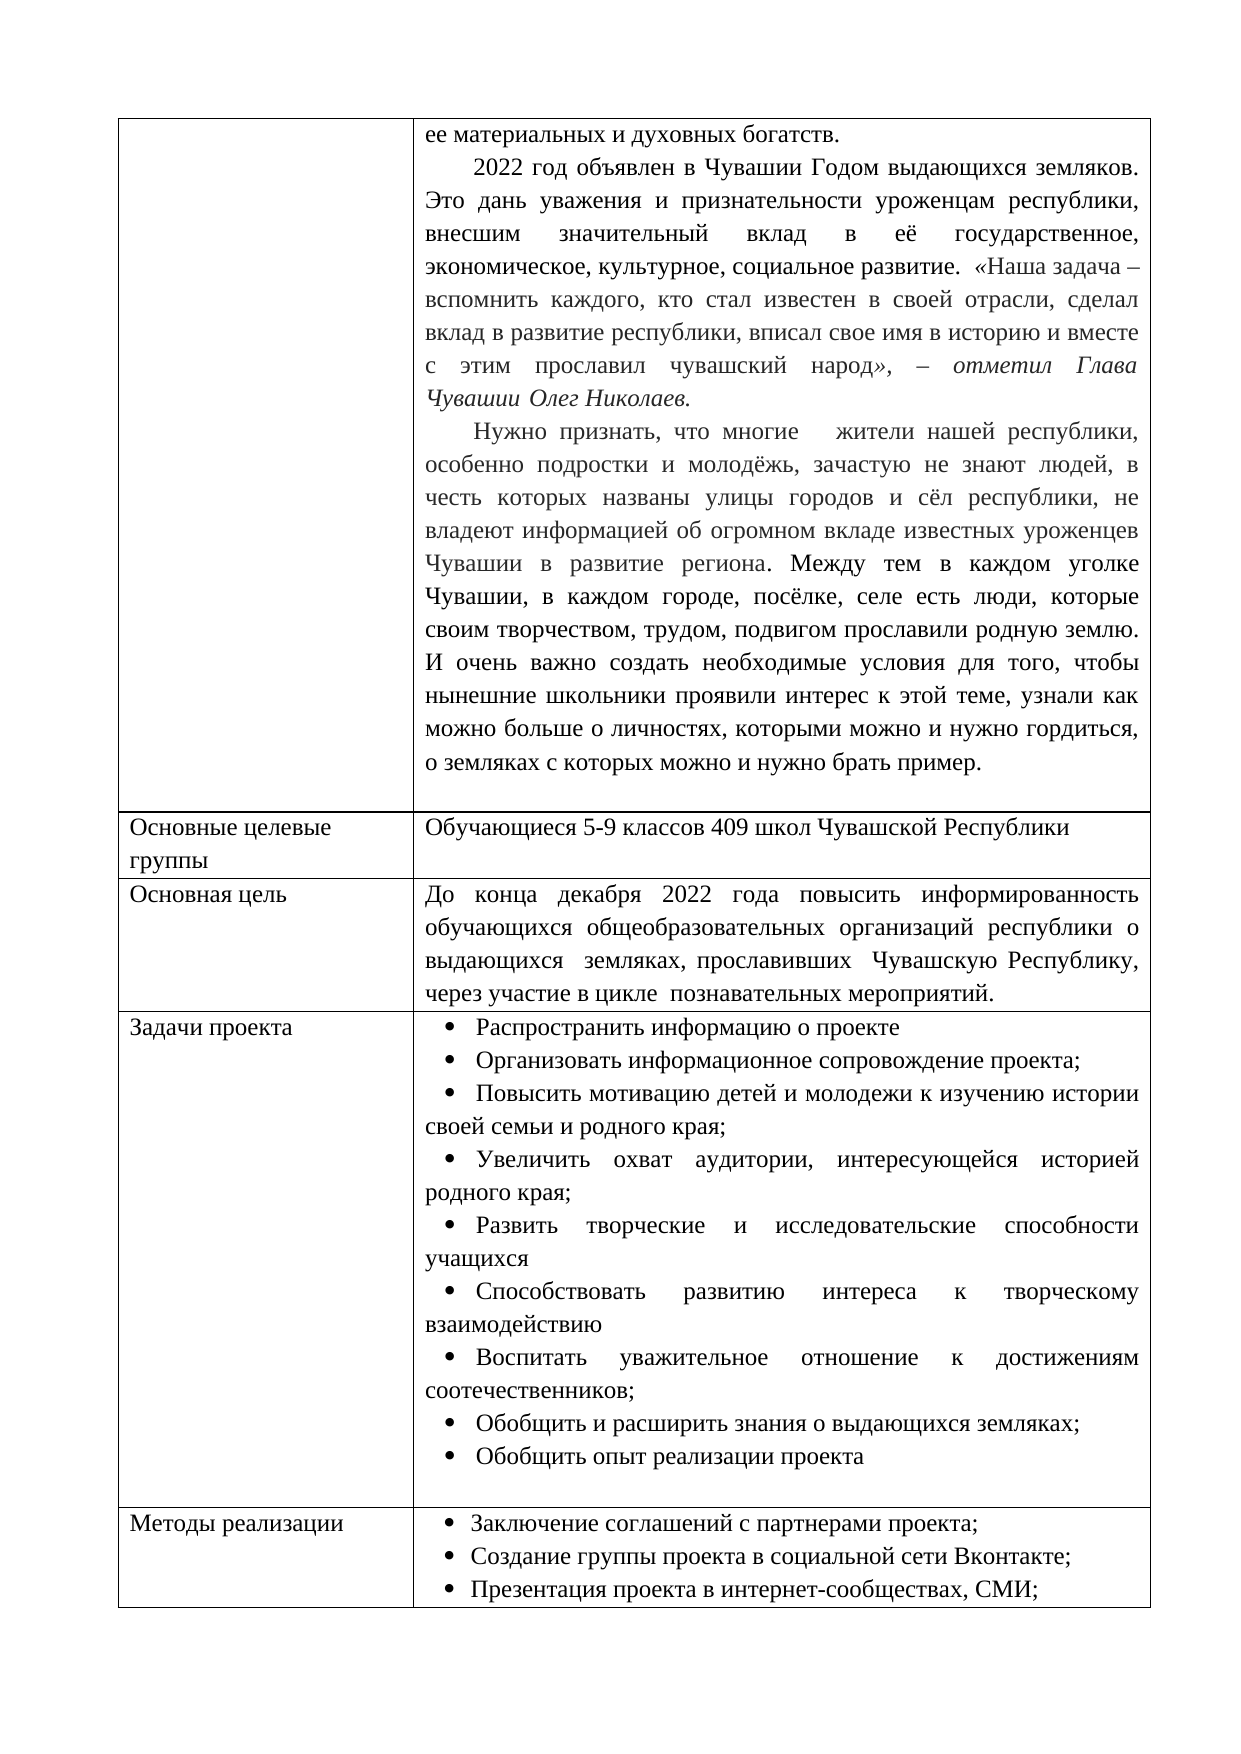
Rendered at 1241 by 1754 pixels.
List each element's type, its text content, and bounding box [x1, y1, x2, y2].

table_cell Методы реализации [119, 1508, 413, 1607]
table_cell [414, 1508, 1150, 1607]
table_cell До конца декабря 2022 года повысить информированность обучающихся общеобразовательных организаций республики о выдающихся земляках, прославивших Чувашскую Республику, через участие в цикле познавательных мероприятий. [414, 879, 1150, 1011]
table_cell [119, 119, 413, 811]
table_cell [414, 119, 1150, 811]
table_cell Распространить информацию о проекте Организовать информационное сопровождение проекта; Повысить мотивацию детей и молодежи к изучению истории своей семьи и родного края; Увеличить охват аудитории, интересующейся историей родного края; Развить творческие и исследовательские способности учащихся Способствовать развитию интереса к творческому взаимодействию Воспитать уважительное отношение к достижениям соотечественников; Обобщить и расширить знания о выдающихся земляках; Обобщить опыт реализации проекта [414, 1012, 1150, 1507]
table_cell Основные целевые группы [119, 813, 413, 878]
table_cell Обучающиеся 5-9 классов 409 школ Чувашской Республики [414, 813, 1150, 878]
table_cell Основная цель [119, 879, 413, 1011]
table_cell Задачи проекта [119, 1012, 413, 1507]
